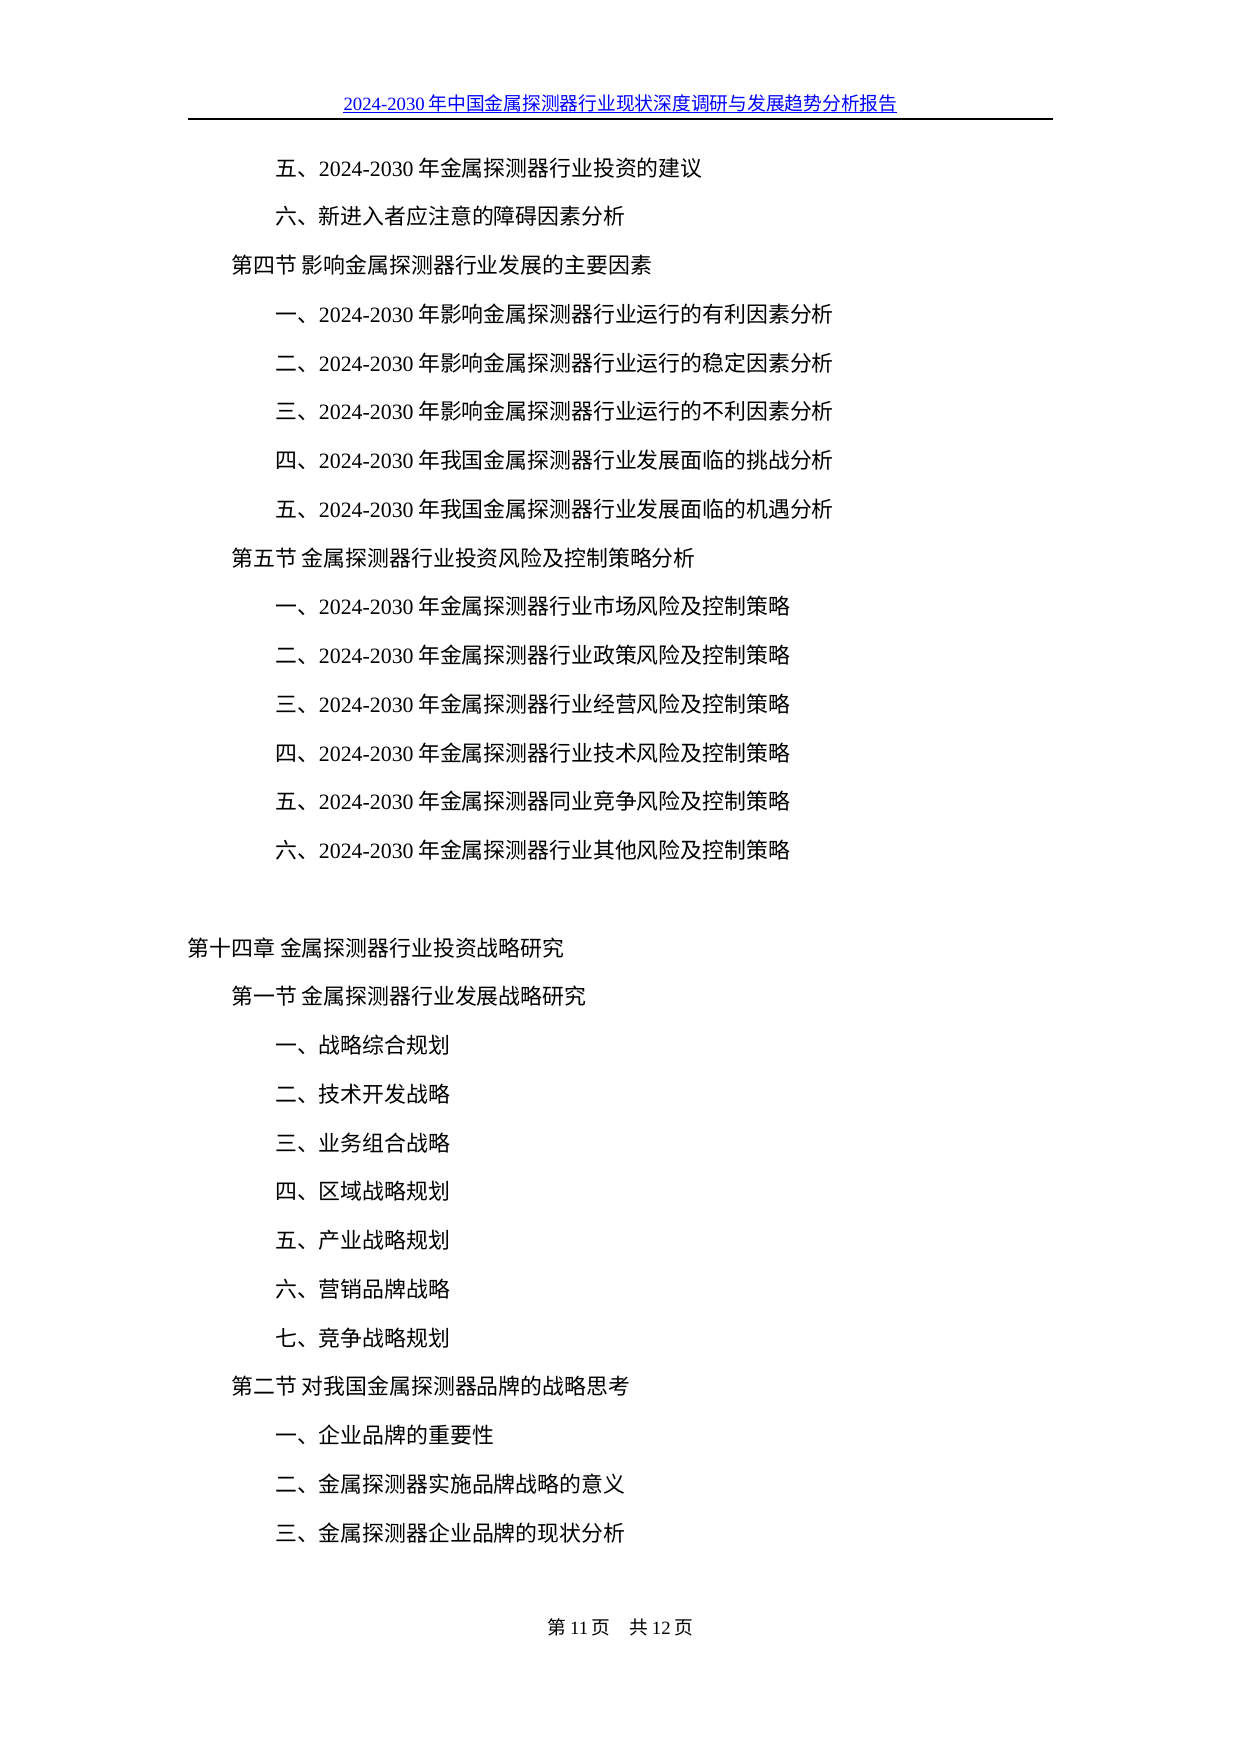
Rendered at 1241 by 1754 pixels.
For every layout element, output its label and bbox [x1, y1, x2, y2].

text [187, 150, 1053, 1548]
